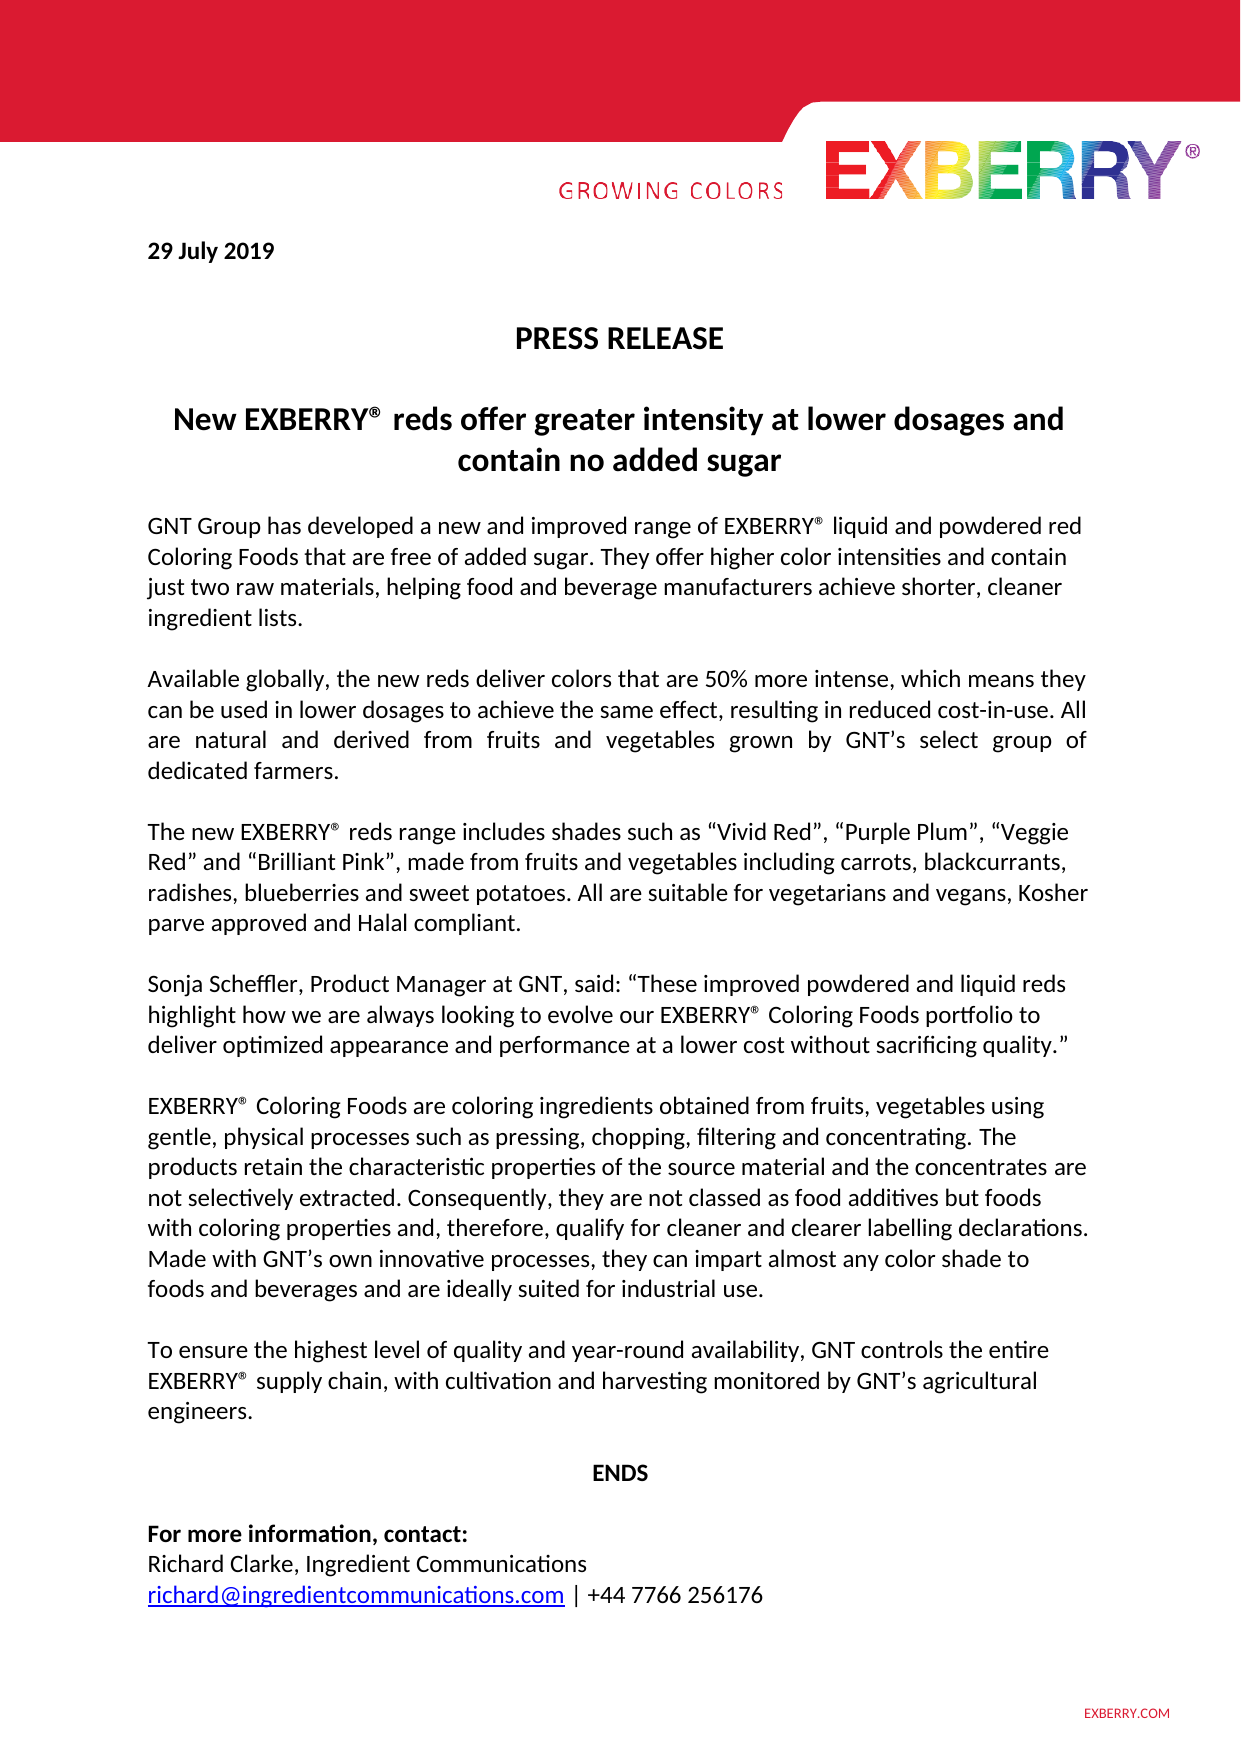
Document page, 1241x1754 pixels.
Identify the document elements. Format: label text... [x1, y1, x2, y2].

text The new EXBERRY® reds range includes shades such as “Vivid Red”, “Purple Plum”, “Veggie Red” and “Brilliant Pink”, made from fruits and vegetables including carrots, blackcurrants, radishes, blueberries and sweet potatoes. All are suitable for vegetarians and vegans, Kosher parve approved and Halal compliant. [147, 816, 1103, 938]
subtitle 29 July 2019 [147, 235, 278, 266]
picture [578, 182, 589, 199]
text For more information, contact: [147, 1518, 1103, 1548]
text Sonja Scheffler, Product Manager at GNT, said: “These improved powdered and liquid reds highlight how we are always looking to evolve our EXBERRY® Coloring Foods portfolio to deliver optimized appearance and performance at a lower cost without sacrificing quality.” [147, 968, 1103, 1060]
text New EXBERRY® reds offer greater intensity at lower dosages and contain no added sugar [173, 398, 1068, 480]
picture [611, 182, 633, 199]
text PRESS RELEASE [515, 317, 1103, 357]
picture [559, 182, 573, 199]
picture [664, 182, 678, 199]
picture [826, 141, 1200, 199]
text Richard Clarke, Ingredient Communications [147, 1548, 1103, 1579]
text GNT Group has developed a new and improved range of EXBERRY® liquid and powdered red Coloring Foods that are free of added sugar. They offer higher color intensities and contain just two raw materials, helping food and beverage manufacturers achieve shorter, cleaner ingredient lists. [147, 510, 1103, 632]
subtitle ENDS [590, 1457, 650, 1487]
text richard@ingredientcommunications.com | +44 7766 256176 [147, 1579, 1103, 1609]
text To ensure the highest level of quality and year-round availability, GNT controls the entire EXBERRY® supply chain, with cultivation and harvesting monitored by GNT’s agricultural engineers. [147, 1334, 1068, 1426]
picture [593, 182, 608, 199]
text EXBERRY® Coloring Foods are coloring ingredients obtained from fruits, vegetables using gentle, physical processes such as pressing, chopping, filtering and concentrating. The products retain the characteristic properties of the source material and the concentrates are not selectively extracted. Consequently, they are not classed as food additives but foods with coloring properties and, therefore, qualify for cleaner and clearer labelling declarations. Made with GNT’s own innovative processes, they can impart almost any color shade to foods and beverages and are ideally suited for industrial use. [147, 1090, 1091, 1304]
text Available globally, the new reds deliver colors that are 50% more intense, which means they can be used in lower dosages to achieve the same effect, resulting in reduced cost-in-use. All are natural and derived from fruits and vegetables grown by GNT’s select group of dedicated farmers. [147, 663, 1088, 785]
picture [691, 182, 783, 199]
picture [646, 182, 659, 199]
